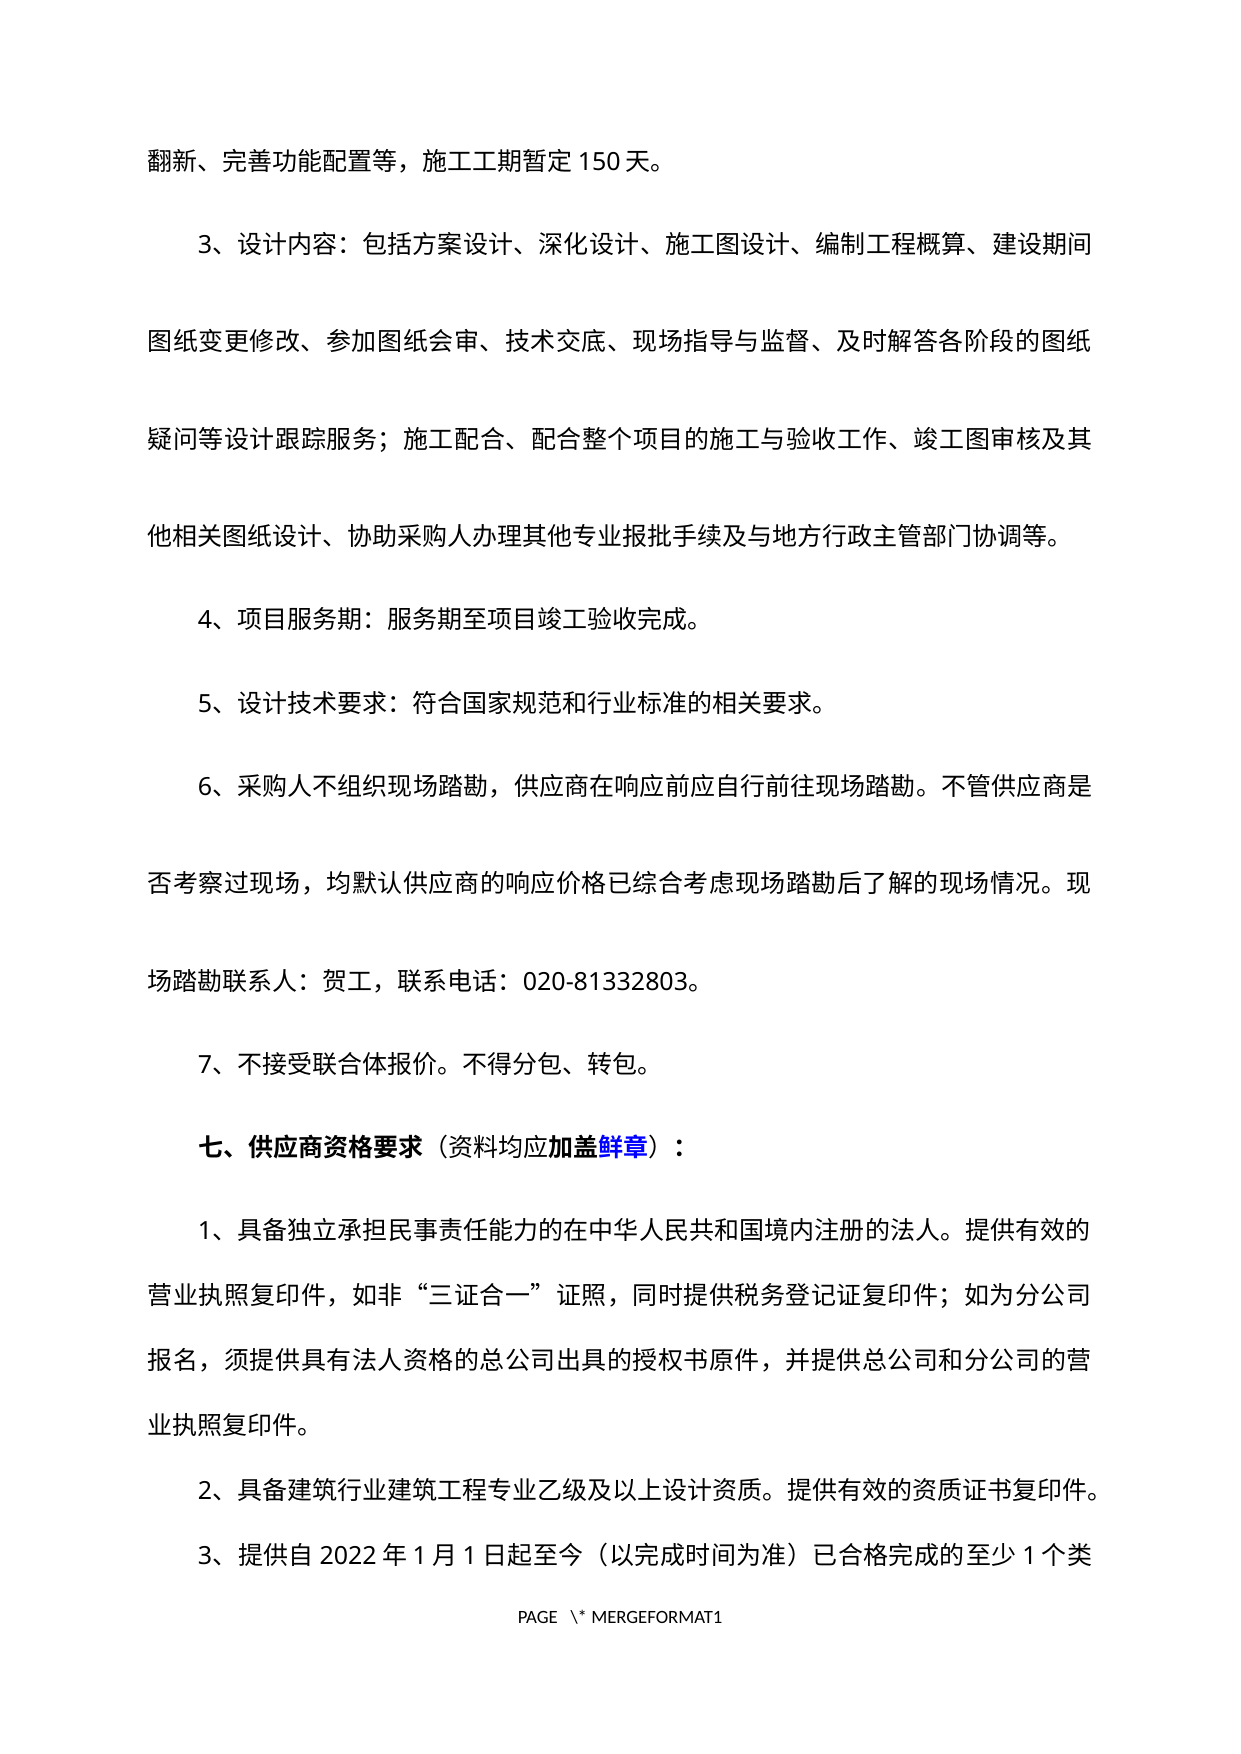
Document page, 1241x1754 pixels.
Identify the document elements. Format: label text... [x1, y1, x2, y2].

text 1、具备独立承担民事责任能力的在中华人民共和国境内注册的法人。提供有效的营业执照复印件，如非“三证合一”证照，同时提供税务登记证复印件；如为分公司报名，须提供具有法人资格的总公司出具的授权书原件，并提供总公司和分公司的营业执照复印件。 [148, 1196, 1092, 1456]
text 6、采购人不组织现场踏勘，供应商在响应前应自行前往现场踏勘。不管供应商是否考察过现场，均默认供应商的响应价格已综合考虑现场踏勘后了解的现场情况。现场踏勘联系人：贺工，联系电话：020-81332803。 [148, 752, 1092, 1012]
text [148, 127, 1092, 192]
text 7、不接受联合体报价。不得分包、转包。 [148, 1030, 1092, 1095]
text 七、供应商资格要求（资料均应加盖鲜章）： [148, 1113, 1092, 1178]
text 4、项目服务期：服务期至项目竣工验收完成。 [148, 586, 1092, 651]
text 3、设计内容：包括方案设计、深化设计、施工图设计、编制工程概算、建设期间图纸变更修改、参加图纸会审、技术交底、现场指导与监督、及时解答各阶段的图纸疑问等设计跟踪服务；施工配合、配合整个项目的施工与验收工作、竣工图审核及其他相关图纸设计、协助采购人办理其他专业报批手续及与地方行政主管部门协调等。 [148, 210, 1092, 567]
text 5、设计技术要求：符合国家规范和行业标准的相关要求。 [148, 669, 1092, 734]
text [148, 1521, 1092, 1586]
text 2、具备建筑行业建筑工程专业乙级及以上设计资质。提供有效的资质证书复印件。 [148, 1456, 1092, 1521]
